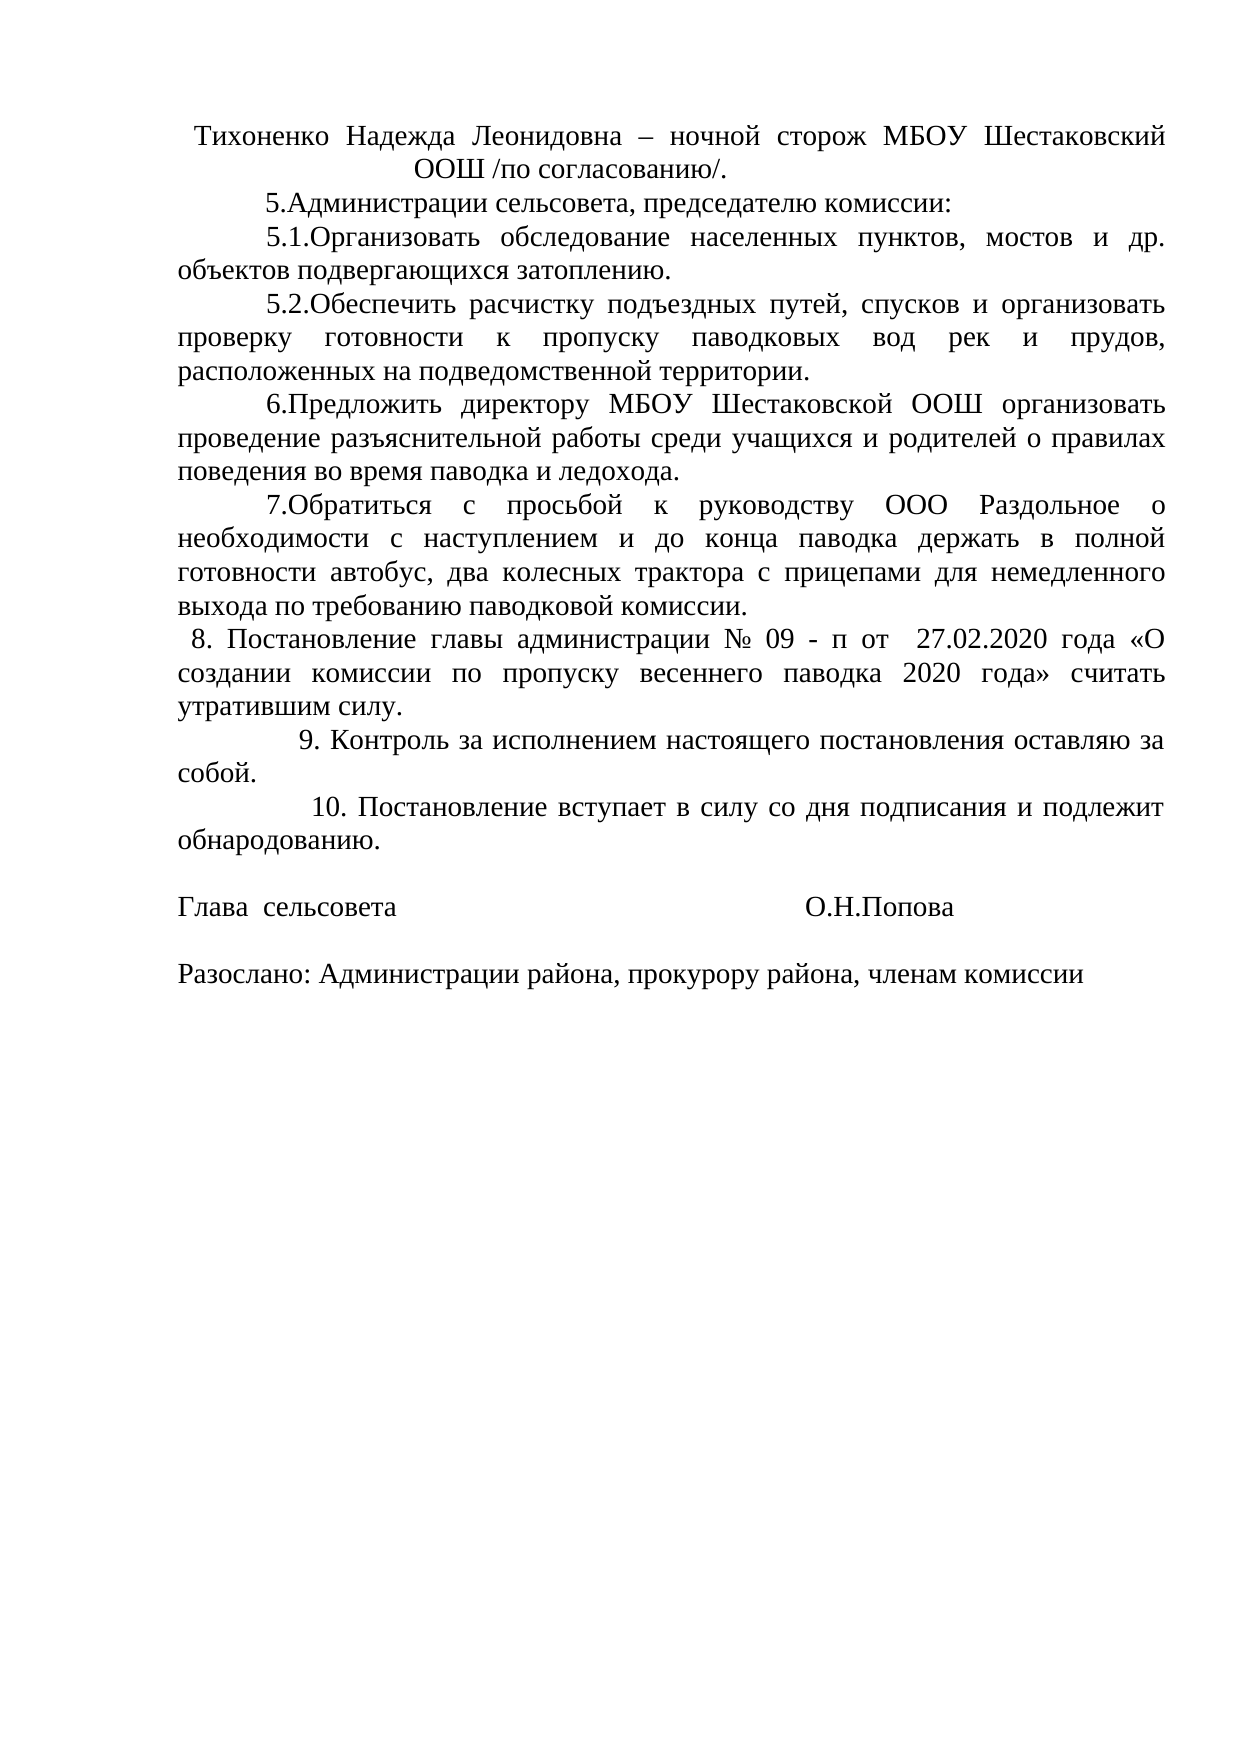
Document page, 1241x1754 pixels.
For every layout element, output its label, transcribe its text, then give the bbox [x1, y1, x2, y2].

text 8. Постановление главы администрации № 09 - п от 27.02.2020 года «О создании комиссии по пропуску весеннего паводка 2020 года» считать утратившим силу. [177, 621, 1166, 722]
text 10. Постановление вступает в силу со дня подписания и подлежит обнародованию. [177, 789, 1166, 856]
text 5.1.Организовать обследование населенных пунктов, мостов и др. объектов подвергающихся затоплению. [177, 219, 1166, 286]
text Тихоненко Надежда Леонидовна – ночной сторож МБОУ Шестаковский ООШ /по согласованию/. [177, 118, 1166, 185]
text Глава сельсовета О.Н.Попова [177, 889, 1166, 923]
text 7.Обратиться с просьбой к руководству ООО Раздольное о необходимости с наступлением и до конца паводка держать в полной готовности автобус, два колесных трактора с прицепами для немедленного выхода по требованию паводковой комиссии. [177, 487, 1166, 621]
text 6.Предложить директору МБОУ Шестаковской ООШ организовать проведение разъяснительной работы среди учащихся и родителей о правилах поведения во время паводка и ледохода. [177, 386, 1166, 487]
text Разослано: Администрации района, прокурору района, членам комиссии [177, 957, 1166, 990]
text 9. Контроль за исполнением настоящего постановления оставляю за собой. [177, 722, 1166, 789]
text 5.Администрации сельсовета, председателю комиссии: [177, 185, 1166, 219]
text 5.2.Обеспечить расчистку подъездных путей, спусков и организовать проверку готовности к пропуску паводковых вод рек и прудов, расположенных на подведомственной территории. [177, 286, 1166, 386]
